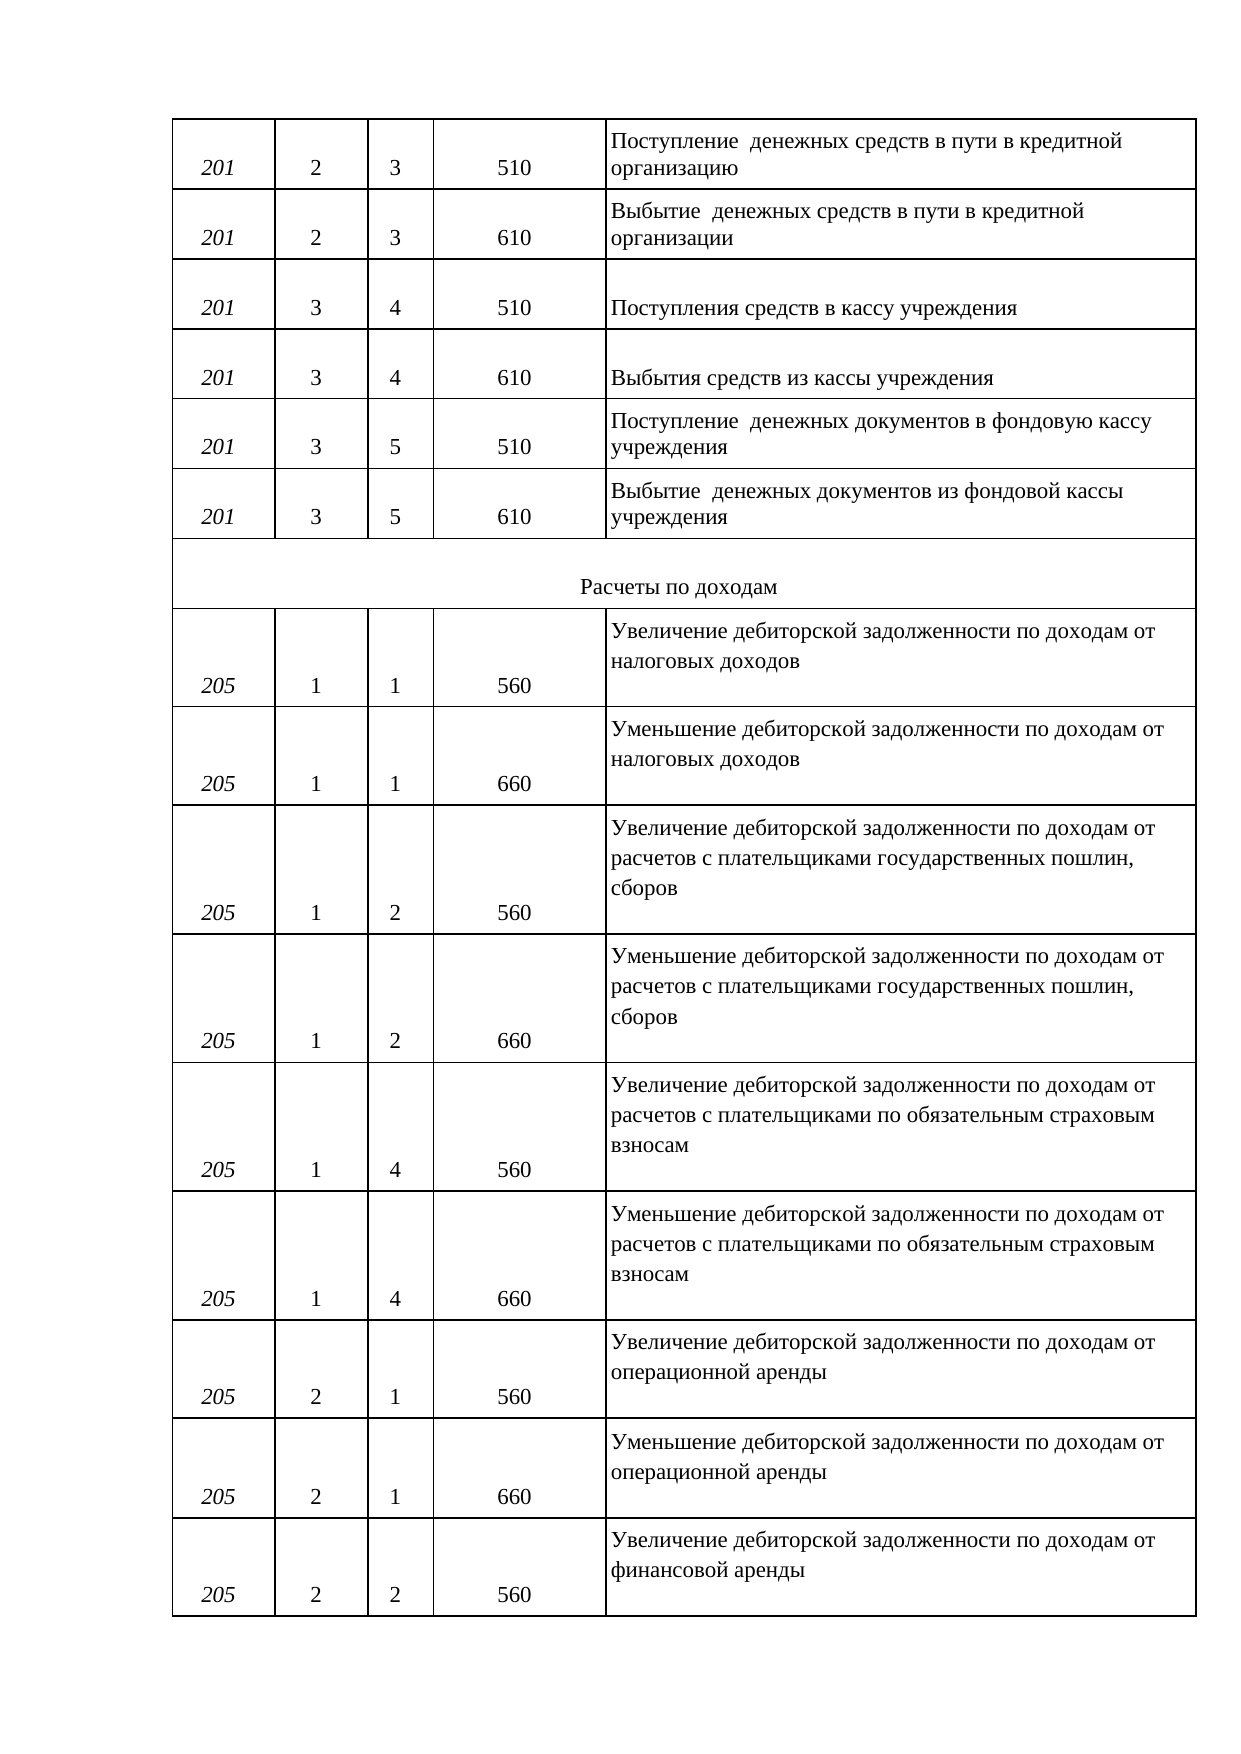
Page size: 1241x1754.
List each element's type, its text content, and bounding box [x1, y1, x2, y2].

table_cell 1 [369, 609, 433, 706]
table_cell 205 [173, 707, 274, 804]
table_cell Уменьшение дебиторской задолженности по доходам от расчетов с плательщиками государственных пошлин, сборов [607, 935, 1195, 1062]
table_cell 205 [173, 1063, 274, 1190]
table_cell 205 [173, 1419, 274, 1517]
table_cell 1 [369, 1321, 433, 1417]
table_cell 3 [276, 399, 367, 468]
table_cell 2 [276, 190, 367, 258]
table_cell 201 [173, 469, 274, 537]
table_cell 4 [369, 260, 433, 328]
table_cell 201 [173, 190, 274, 258]
table_cell 1 [276, 609, 367, 706]
table_cell Поступления средств в кассу учреждения [607, 260, 1195, 328]
table_cell 205 [173, 1519, 274, 1615]
table_cell 1 [369, 707, 433, 804]
table_cell 610 [434, 330, 605, 398]
table_cell 5 [369, 399, 433, 468]
table_cell 1 [276, 1063, 367, 1190]
table_cell 205 [173, 935, 274, 1062]
table_cell Поступление денежных средств в пути в кредитной организацию [607, 120, 1195, 188]
table_cell 201 [173, 260, 274, 328]
table_cell 2 [276, 1519, 367, 1615]
table_cell 205 [173, 806, 274, 933]
table_cell 3 [369, 190, 433, 258]
table_cell 3 [276, 469, 367, 537]
table_cell 560 [434, 1321, 605, 1417]
table_cell Расчеты по доходам [173, 539, 1195, 607]
table_cell 510 [434, 399, 605, 468]
table_cell Увеличение дебиторской задолженности по доходам от операционной аренды [607, 1321, 1195, 1417]
table_cell 205 [173, 1321, 274, 1417]
table_cell 1 [276, 935, 367, 1062]
table_cell Увеличение дебиторской задолженности по доходам от финансовой аренды [607, 1519, 1195, 1615]
table_cell 610 [434, 469, 605, 537]
table_cell 660 [434, 707, 605, 804]
table_cell 560 [434, 609, 605, 706]
table_cell 660 [434, 1192, 605, 1319]
table_cell 510 [434, 120, 605, 188]
table_cell 560 [434, 1519, 605, 1615]
table_cell Уменьшение дебиторской задолженности по доходам от налоговых доходов [607, 707, 1195, 804]
table_cell 2 [369, 935, 433, 1062]
table_cell Выбытие денежных средств в пути в кредитной организации [607, 190, 1195, 258]
table_cell 3 [276, 260, 367, 328]
table_cell 4 [369, 330, 433, 398]
table_cell 560 [434, 1063, 605, 1190]
table_cell Выбытия средств из кассы учреждения [607, 330, 1195, 398]
table_cell 205 [173, 1192, 274, 1319]
table_cell 2 [276, 1321, 367, 1417]
table_cell 5 [369, 469, 433, 537]
table_cell Увеличение дебиторской задолженности по доходам от расчетов с плательщиками государственных пошлин, сборов [607, 806, 1195, 933]
table_cell Поступление денежных документов в фондовую кассу учреждения [607, 399, 1195, 468]
table_cell 2 [369, 1519, 433, 1615]
table_cell 1 [276, 707, 367, 804]
table_cell 4 [369, 1192, 433, 1319]
table_cell 205 [173, 609, 274, 706]
table_cell 660 [434, 935, 605, 1062]
table_cell 560 [434, 806, 605, 933]
table_cell 1 [369, 1419, 433, 1517]
table_cell 201 [173, 120, 274, 188]
table_cell 1 [276, 806, 367, 933]
table_cell 610 [434, 190, 605, 258]
table_cell Увеличение дебиторской задолженности по доходам от налоговых доходов [607, 609, 1195, 706]
table_cell Уменьшение дебиторской задолженности по доходам от расчетов с плательщиками по обязательным страховым взносам [607, 1192, 1195, 1319]
table_cell 201 [173, 399, 274, 468]
table_cell 201 [173, 330, 274, 398]
table_cell 3 [276, 330, 367, 398]
table_cell 1 [276, 1192, 367, 1319]
table_cell 2 [369, 806, 433, 933]
table_cell Уменьшение дебиторской задолженности по доходам от операционной аренды [607, 1419, 1195, 1517]
table_cell 510 [434, 260, 605, 328]
table_cell Выбытие денежных документов из фондовой кассы учреждения [607, 469, 1195, 537]
table_cell 2 [276, 120, 367, 188]
table_cell 4 [369, 1063, 433, 1190]
table_cell Увеличение дебиторской задолженности по доходам от расчетов с плательщиками по обязательным страховым взносам [607, 1063, 1195, 1190]
table_cell 660 [434, 1419, 605, 1517]
table_cell 3 [369, 120, 433, 188]
table_cell 2 [276, 1419, 367, 1517]
